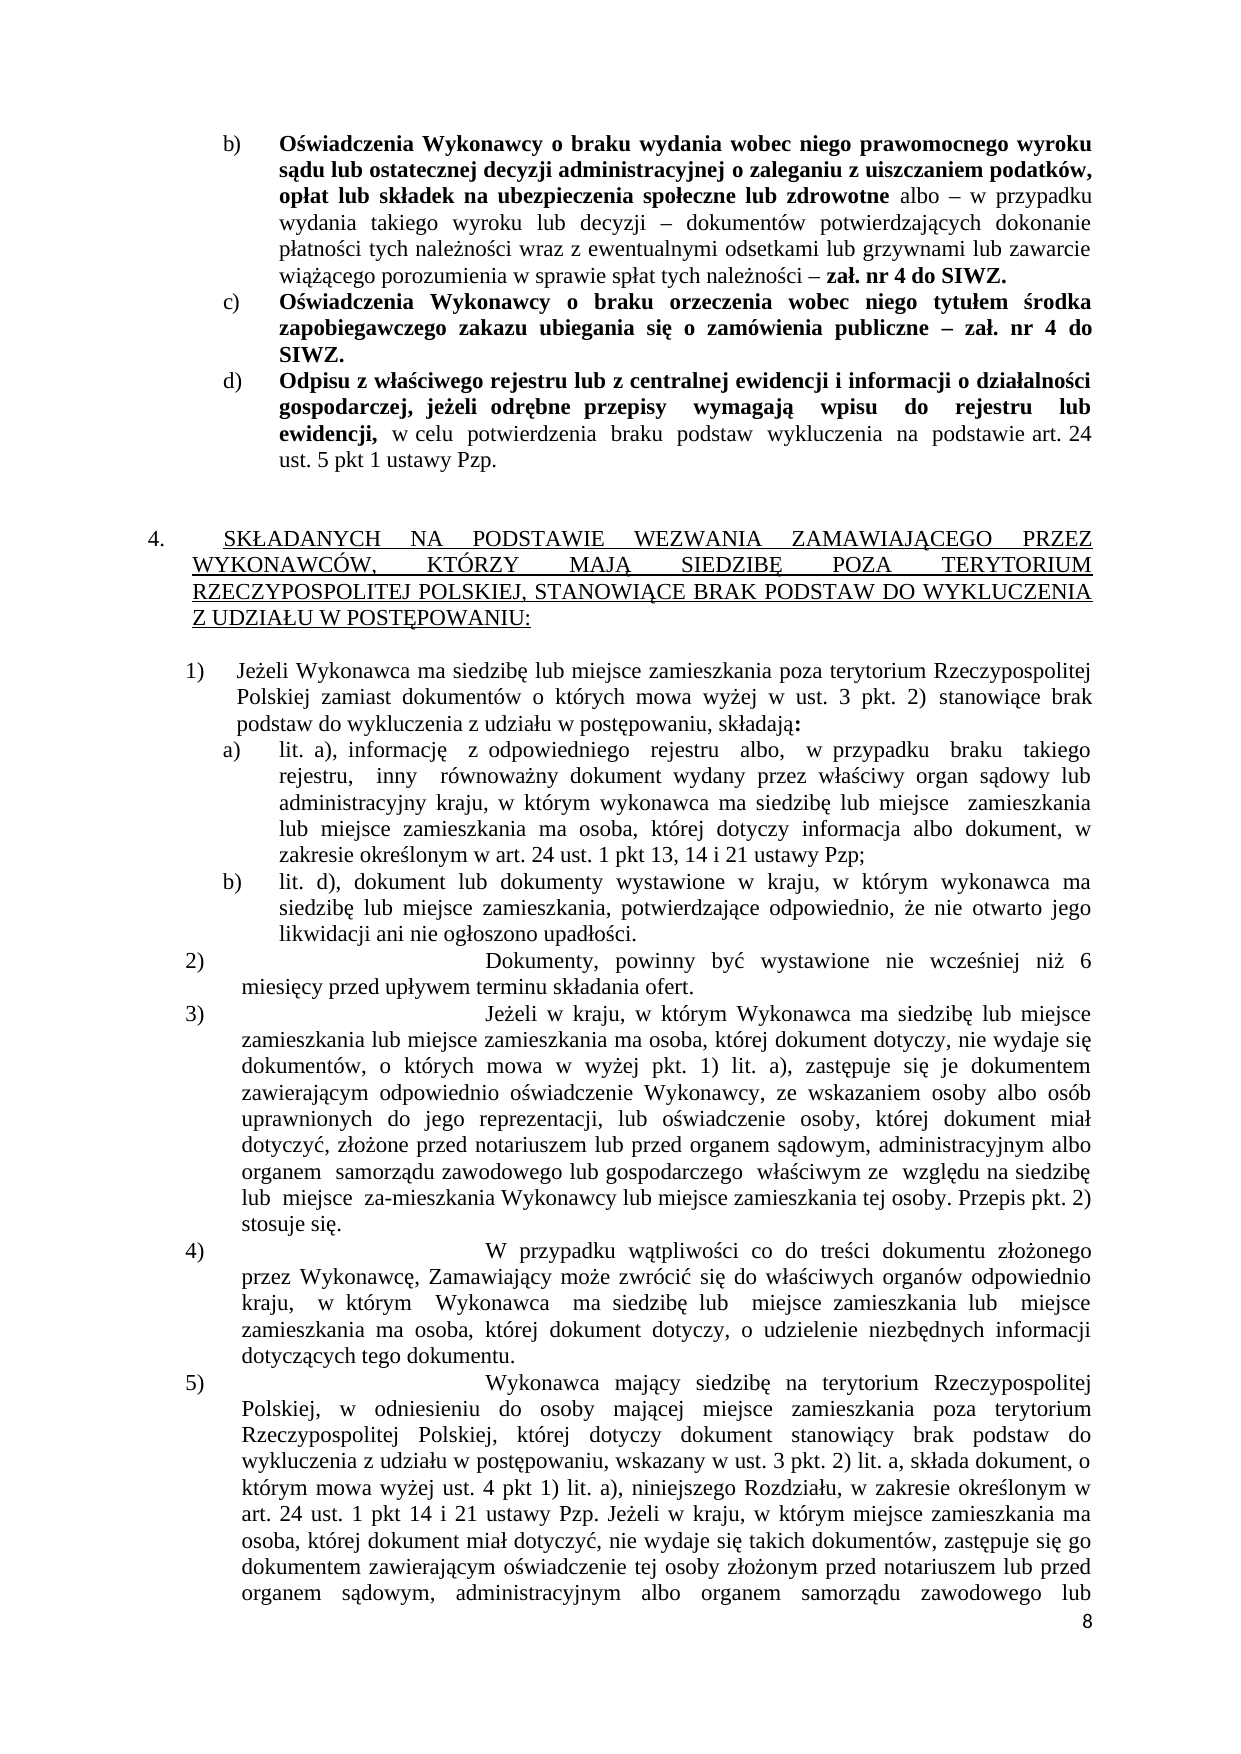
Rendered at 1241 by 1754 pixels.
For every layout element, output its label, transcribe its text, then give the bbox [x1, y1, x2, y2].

list Jeżeli w kraju, w którym Wykonawca ma siedzibę lub miejsce zamieszkania lub miejsce zamieszkania ma osoba, której dokument dotyczy, nie wydaje się dokumentów, o których mowa w wyżej pkt. 1) lit. a), zastępuje się je dokumentem zawierającym odpowiednio oświadczenie Wykonawcy, ze wskazaniem osoby albo osób uprawnionych do jego reprezentacji, lub oświadczenie osoby, której dokument miał dotyczyć, złożone przed notariuszem lub przed organem sądowym, administracyjnym albo organem samorządu zawodowego lub gospodarczego właściwym ze względu na siedzibę lub miejsce za-mieszkania Wykonawcy lub miejsce zamieszkania tej osoby. Przepis pkt. 2) stosuje się. [185, 999, 1092, 1237]
list Dokumenty, powinny być wystawione nie wcześniej niż 6 miesięcy przed upływem terminu składania ofert. [185, 947, 1092, 999]
list 1) Jeżeli Wykonawca ma siedzibę lub miejsce zamieszkania poza terytorium Rzeczypospolitej Polskiej zamiast dokumentów o których mowa wyżej w ust. 3 pkt. 2) stanowiące brak podstaw do wykluczenia z udziału w postępowaniu, składają: [185, 657, 1092, 736]
list Oświadczenia Wykonawcy o braku wydania wobec niego prawomocnego wyroku sądu lub ostatecznej decyzji administracyjnej o zaleganiu z uiszczaniem podatków, opłat lub składek na ubezpieczenia społeczne lub zdrowotne albo – w przypadku wydania takiego wyroku lub decyzji – dokumentów potwierdzających dokonanie płatności tych należności wraz z ewentualnymi odsetkami lub grzywnami lub zawarcie wiążącego porozumienia w sprawie spłat tych należności – zał. nr 4 do SIWZ. [223, 130, 1092, 288]
list W przypadku wątpliwości co do treści dokumentu złożonego przez Wykonawcę, Zamawiający może zwrócić się do właściwych organów odpowiednio kraju, w którym Wykonawca ma siedzibę lub miejsce zamieszkania lub miejsce zamieszkania ma osoba, której dokument dotyczy, o udzielenie niezbędnych informacji dotyczących tego dokumentu. [185, 1237, 1092, 1368]
list Odpisu z właściwego rejestru lub z centralnej ewidencji i informacji o działalności gospodarczej, jeżeli odrębne przepisy wymagają wpisu do rejestru lub ewidencji, w celu potwierdzenia braku podstaw wykluczenia na podstawie art. 24 ust. 5 pkt 1 ustawy Pzp. [223, 367, 1092, 472]
list lit. a), informację z odpowiedniego rejestru albo, w przypadku braku takiego rejestru, inny równoważny dokument wydany przez właściwy organ sądowy lub administracyjny kraju, w którym wykonawca ma siedzibę lub miejsce zamieszkania lub miejsce zamieszkania ma osoba, której dotyczy informacja albo dokument, w zakresie określonym w art. 24 ust. 1 pkt 13, 14 i 21 ustawy Pzp; [223, 736, 1092, 868]
list 4. SKŁADANYCH NA PODSTAWIE WEZWANIA ZAMAWIAJĄCEGO PRZEZ WYKONAWCÓW, KTÓRZY MAJĄ SIEDZIBĘ POZA TERYTORIUM RZECZYPOSPOLITEJ POLSKIEJ, STANOWIĄCE BRAK PODSTAW DO WYKLUCZENIA Z UDZIAŁU W POSTĘPOWANIU: [148, 525, 1092, 631]
list Oświadczenia Wykonawcy o braku orzeczenia wobec niego tytułem środka zapobiegawczego zakazu ubiegania się o zamówienia publiczne – zał. nr 4 do SIWZ. [223, 288, 1092, 367]
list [185, 1368, 1092, 1606]
list lit. d), dokument lub dokumenty wystawione w kraju, w którym wykonawca ma siedzibę lub miejsce zamieszkania, potwierdzające odpowiednio, że nie otwarto jego likwidacji ani nie ogłoszono upadłości. [223, 868, 1092, 947]
